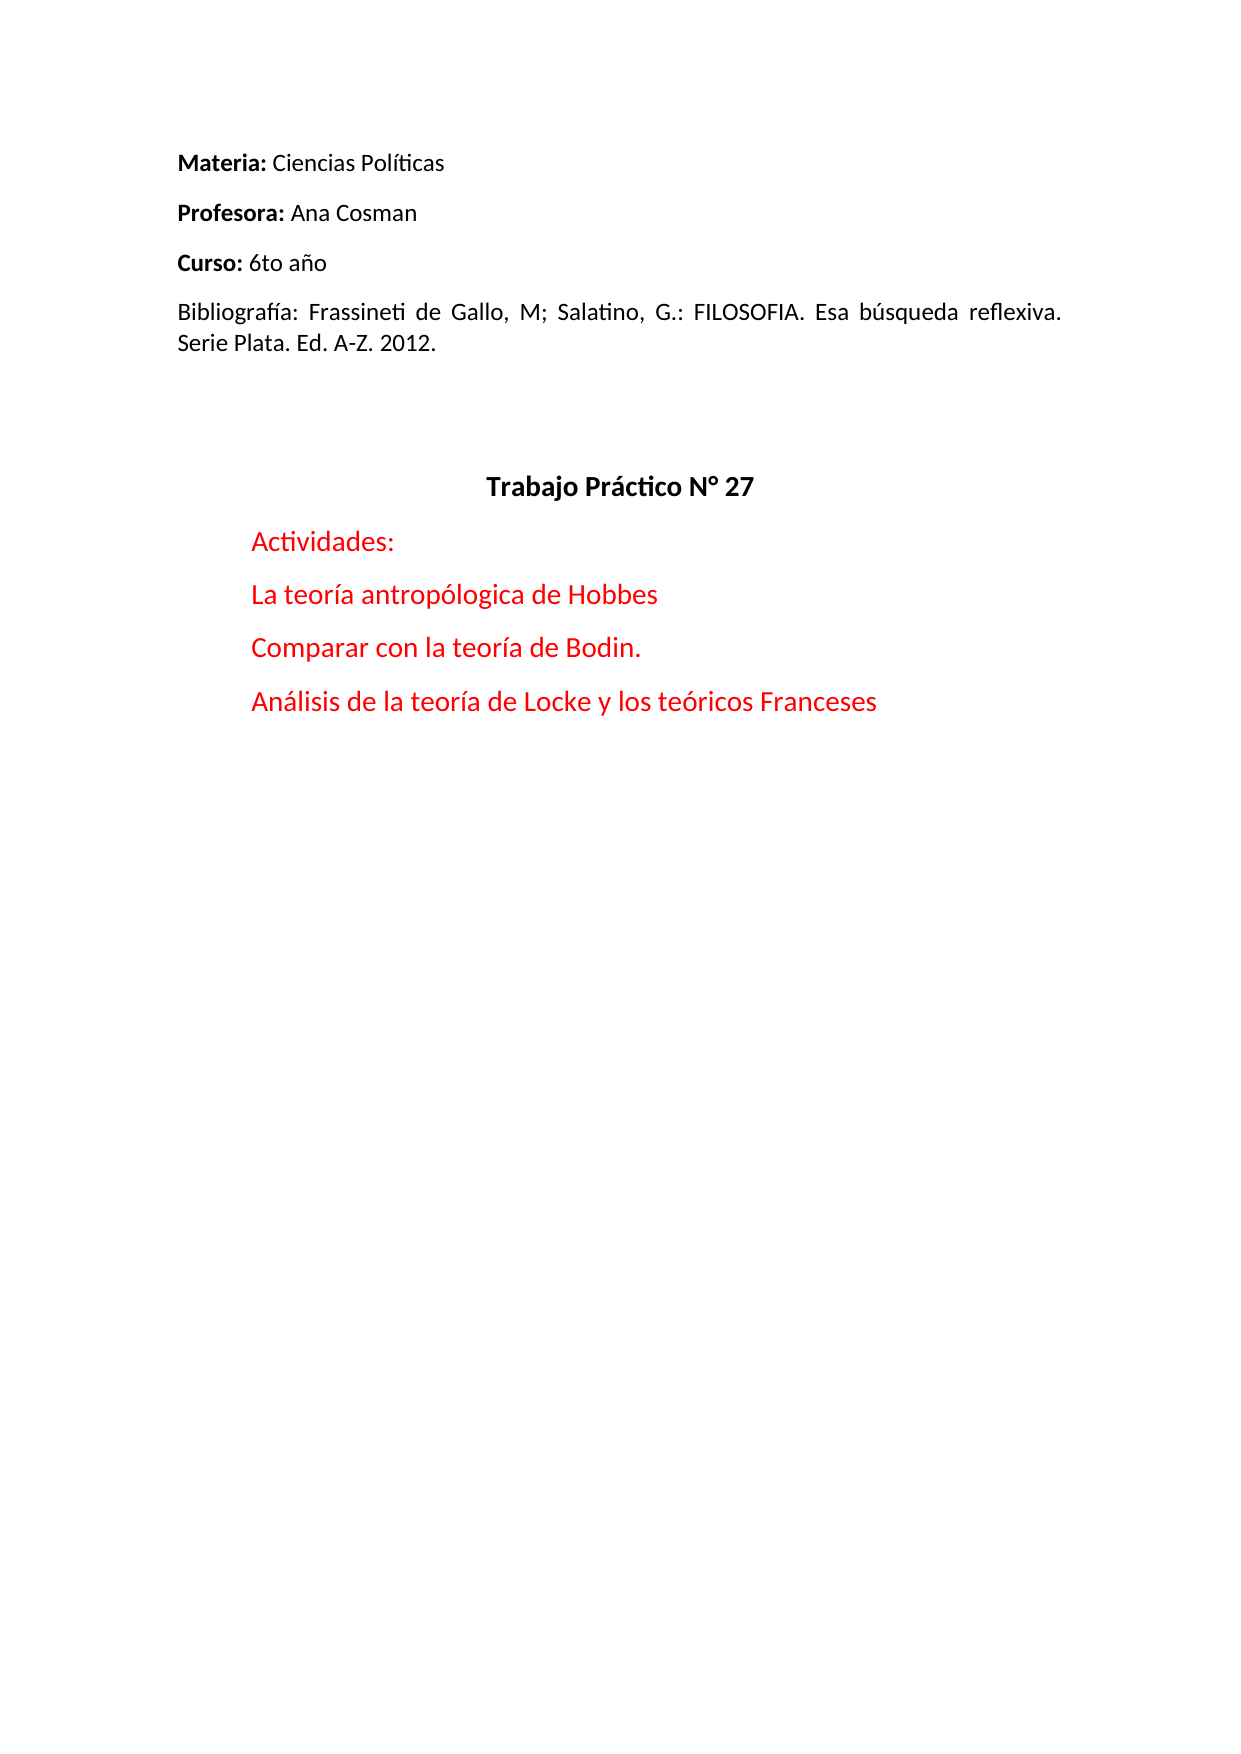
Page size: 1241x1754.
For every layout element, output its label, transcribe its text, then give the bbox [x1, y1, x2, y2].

text Análisis de la teoría de Locke y los teóricos Franceses [177, 683, 1063, 719]
text La teoría antropólogica de Hobbes [177, 576, 1063, 612]
text Curso: 6to año [177, 247, 1063, 277]
text Bibliografía: Frassineti de Gallo, M; Salatino, G.: FILOSOFIA. Esa búsqueda reflexiva. Serie Plata. Ed. A-Z. 2012. [177, 296, 1063, 357]
text Actividades: [177, 523, 1063, 558]
text Materia: Ciencias Políticas [177, 148, 1063, 178]
text Profesora: Ana Cosman [177, 197, 1063, 228]
text Trabajo Práctico N° 27 [177, 468, 1063, 503]
text Comparar con la teoría de Bodin. [177, 629, 1063, 665]
